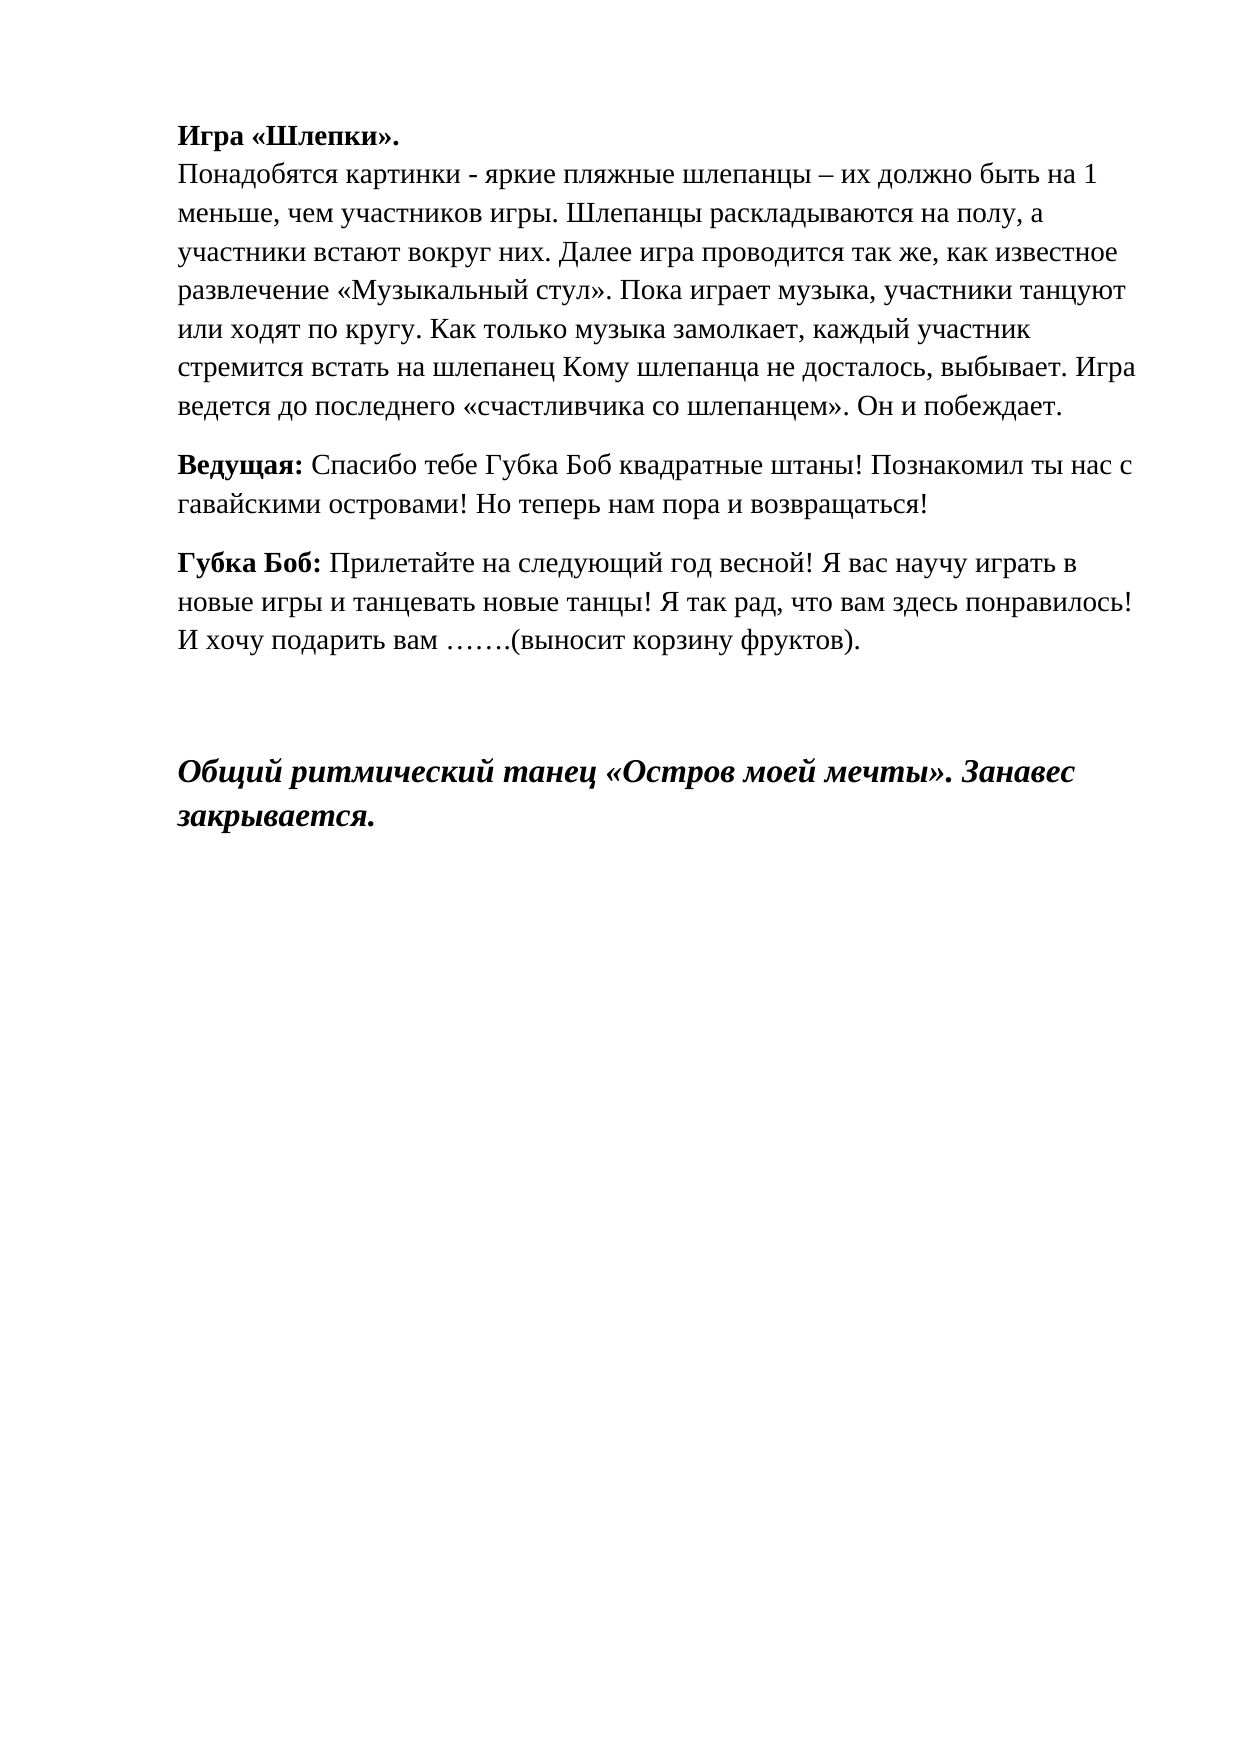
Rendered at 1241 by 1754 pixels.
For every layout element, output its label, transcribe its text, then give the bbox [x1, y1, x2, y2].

text Игра «Шлепки». Понадобятся картинки - яркие пляжные шлепанцы – их должно быть на 1 меньше, чем участников игры. Шлепанцы раскладываются на полу, а участники встают вокруг них. Далее игра проводится так же, как известное развлечение «Музыкальный стул». Пока играет музыка, участники танцуют или ходят по кругу. Как только музыка замолкает, каждый участник стремится встать на шлепанец Кому шлепанца не досталось, выбывает. Игра ведется до последнего «счастливчика со шлепанцем». Он и побеждает. [177, 118, 1152, 421]
text Общий ритмический танец «Остров моей мечты». Занавес закрывается. [177, 752, 1152, 834]
text Ведущая: Спасибо тебе Губка Боб квадратные штаны! Познакомил ты нас с гавайскими островами! Но теперь нам пора и возвращаться! [177, 447, 1152, 519]
text Губка Боб: Прилетайте на следующий год весной! Я вас научу играть в новые игры и танцевать новые танцы! Я так рад, что вам здесь понравилось! И хочу подарить вам …….(выносит корзину фруктов). [177, 545, 1152, 727]
